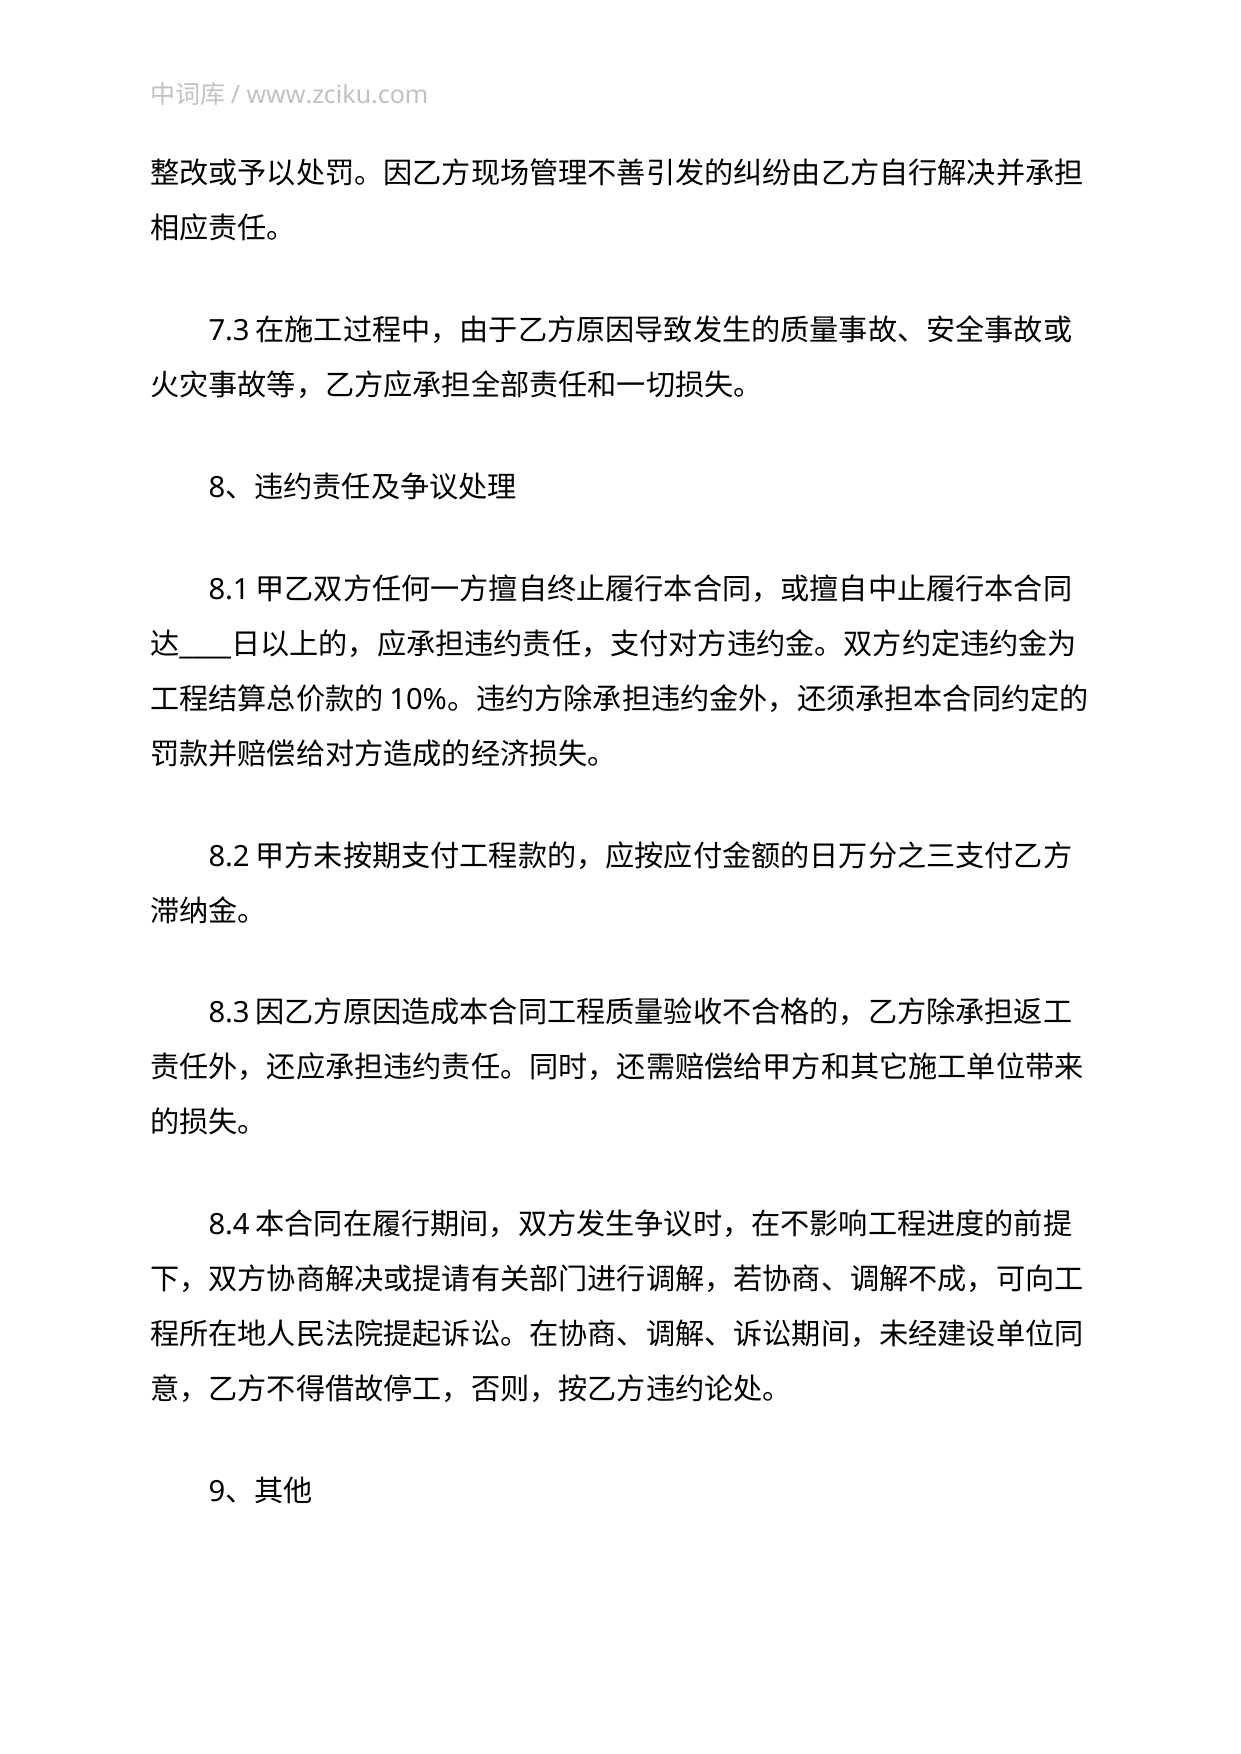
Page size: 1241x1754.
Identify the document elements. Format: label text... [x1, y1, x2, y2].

text 8.2甲方未按期支付工程款的，应按应付金额的日万分之三支付乙方滞纳金。 [150, 832, 1090, 929]
text 8.4本合同在履行期间，双方发生争议时，在不影响工程进度的前提下，双方协商解决或提请有关部门进行调解，若协商、调解不成，可向工程所在地人民法院提起诉讼。在协商、调解、诉讼期间，未经建设单位同意，乙方不得借故停工，否则，按乙方违约论处。 [150, 1201, 1090, 1408]
text 7.3在施工过程中，由于乙方原因导致发生的质量事故、安全事故或火灾事故等，乙方应承担全部责任和一切损失。 [150, 307, 1090, 404]
text 8、违约责任及争议处理 [150, 463, 1090, 506]
text 9、其他 [150, 1467, 1090, 1509]
text 8.3因乙方原因造成本合同工程质量验收不合格的，乙方除承担返工责任外，还应承担违约责任。同时，还需赔偿给甲方和其它施工单位带来的损失。 [150, 989, 1090, 1141]
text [150, 150, 1090, 247]
text 8.1甲乙双方任何一方擅自终止履行本合同，或擅自中止履行本合同达____日以上的，应承担违约责任，支付对方违约金。双方约定违约金为工程结算总价款的10%。违约方除承担违约金外，还须承担本合同约定的罚款并赔偿给对方造成的经济损失。 [150, 565, 1090, 773]
